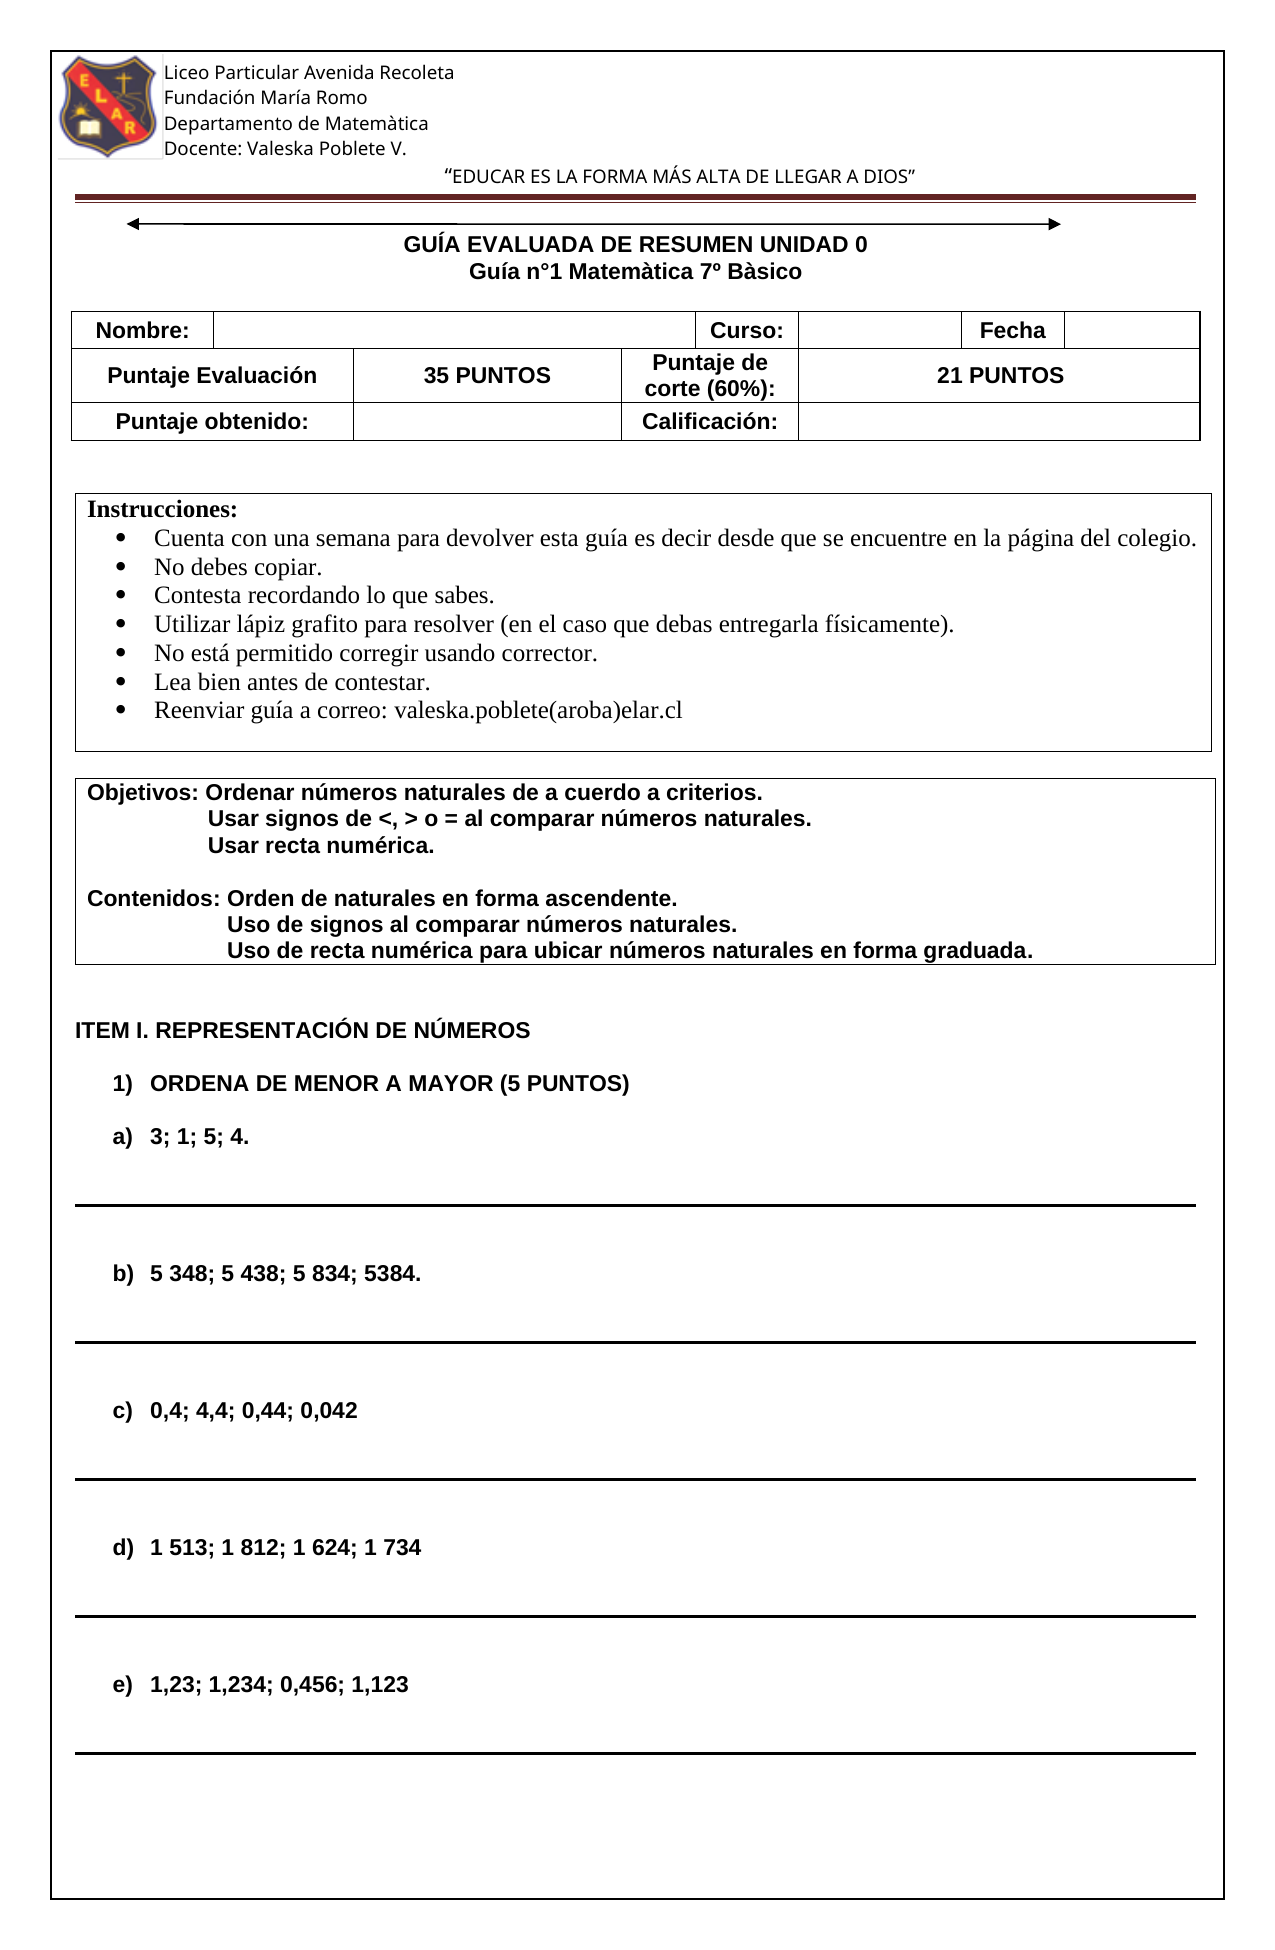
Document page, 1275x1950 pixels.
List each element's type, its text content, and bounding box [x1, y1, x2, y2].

picture [57, 54, 164, 161]
table_cell 35 PUNTOS [354, 349, 621, 402]
table_cell Calificación: [622, 403, 798, 439]
table_header [214, 312, 695, 348]
text Guía n°1 Matemàtica 7º Bàsico [75, 258, 1196, 284]
table_header Objetivos: Ordenar números naturales de a cuerdo a criterios. Usar signos de <, > o = al comparar números naturales. Usar recta numérica. Contenidos: Orden de naturales en forma ascendente. Uso de signos al comparar números naturales. Uso de recta numérica para ubicar números naturales en forma graduada. [76, 779, 1215, 963]
table_header Fecha [962, 312, 1064, 348]
list 1 513; 1 812; 1 624; 1 734 [112, 1534, 1196, 1560]
table_header Instrucciones: Cuenta con una semana para devolver esta guía es decir desde que se encuentre en la página del colegio. No debes copiar. Contesta recordando lo que sabes. Utilizar lápiz grafito para resolver (en el caso que debas entregarla físicamente). No está permitido corregir usando corrector. Lea bien antes de contestar. Reenviar guía a correo: valeska.poblete(aroba)elar.cl [76, 494, 1211, 751]
table_cell Puntaje obtenido: [72, 403, 353, 439]
list ORDENA DE MENOR A MAYOR (5 PUNTOS) [112, 1070, 1196, 1096]
table_header Nombre: [72, 312, 213, 348]
table_cell [799, 403, 1199, 439]
table_header [1065, 312, 1199, 348]
list 3; 1; 5; 4. [112, 1123, 1196, 1149]
table_cell 21 PUNTOS [799, 349, 1199, 402]
table_header Curso: [696, 312, 798, 348]
list ITEM I. REPRESENTACIÓN DE NÚMEROS [75, 1017, 1196, 1044]
text GUÍA EVALUADA DE RESUMEN UNIDAD 0 [75, 231, 1196, 258]
table_cell Puntaje Evaluación [72, 349, 353, 402]
table_header [799, 312, 961, 348]
list 5 348; 5 438; 5 834; 5384. [112, 1260, 1196, 1286]
table_cell [354, 403, 621, 439]
list 1,23; 1,234; 0,456; 1,123 [112, 1671, 1196, 1697]
table_cell Puntaje de corte (60%): [622, 349, 798, 402]
list 0,4; 4,4; 0,44; 0,042 [112, 1397, 1196, 1423]
